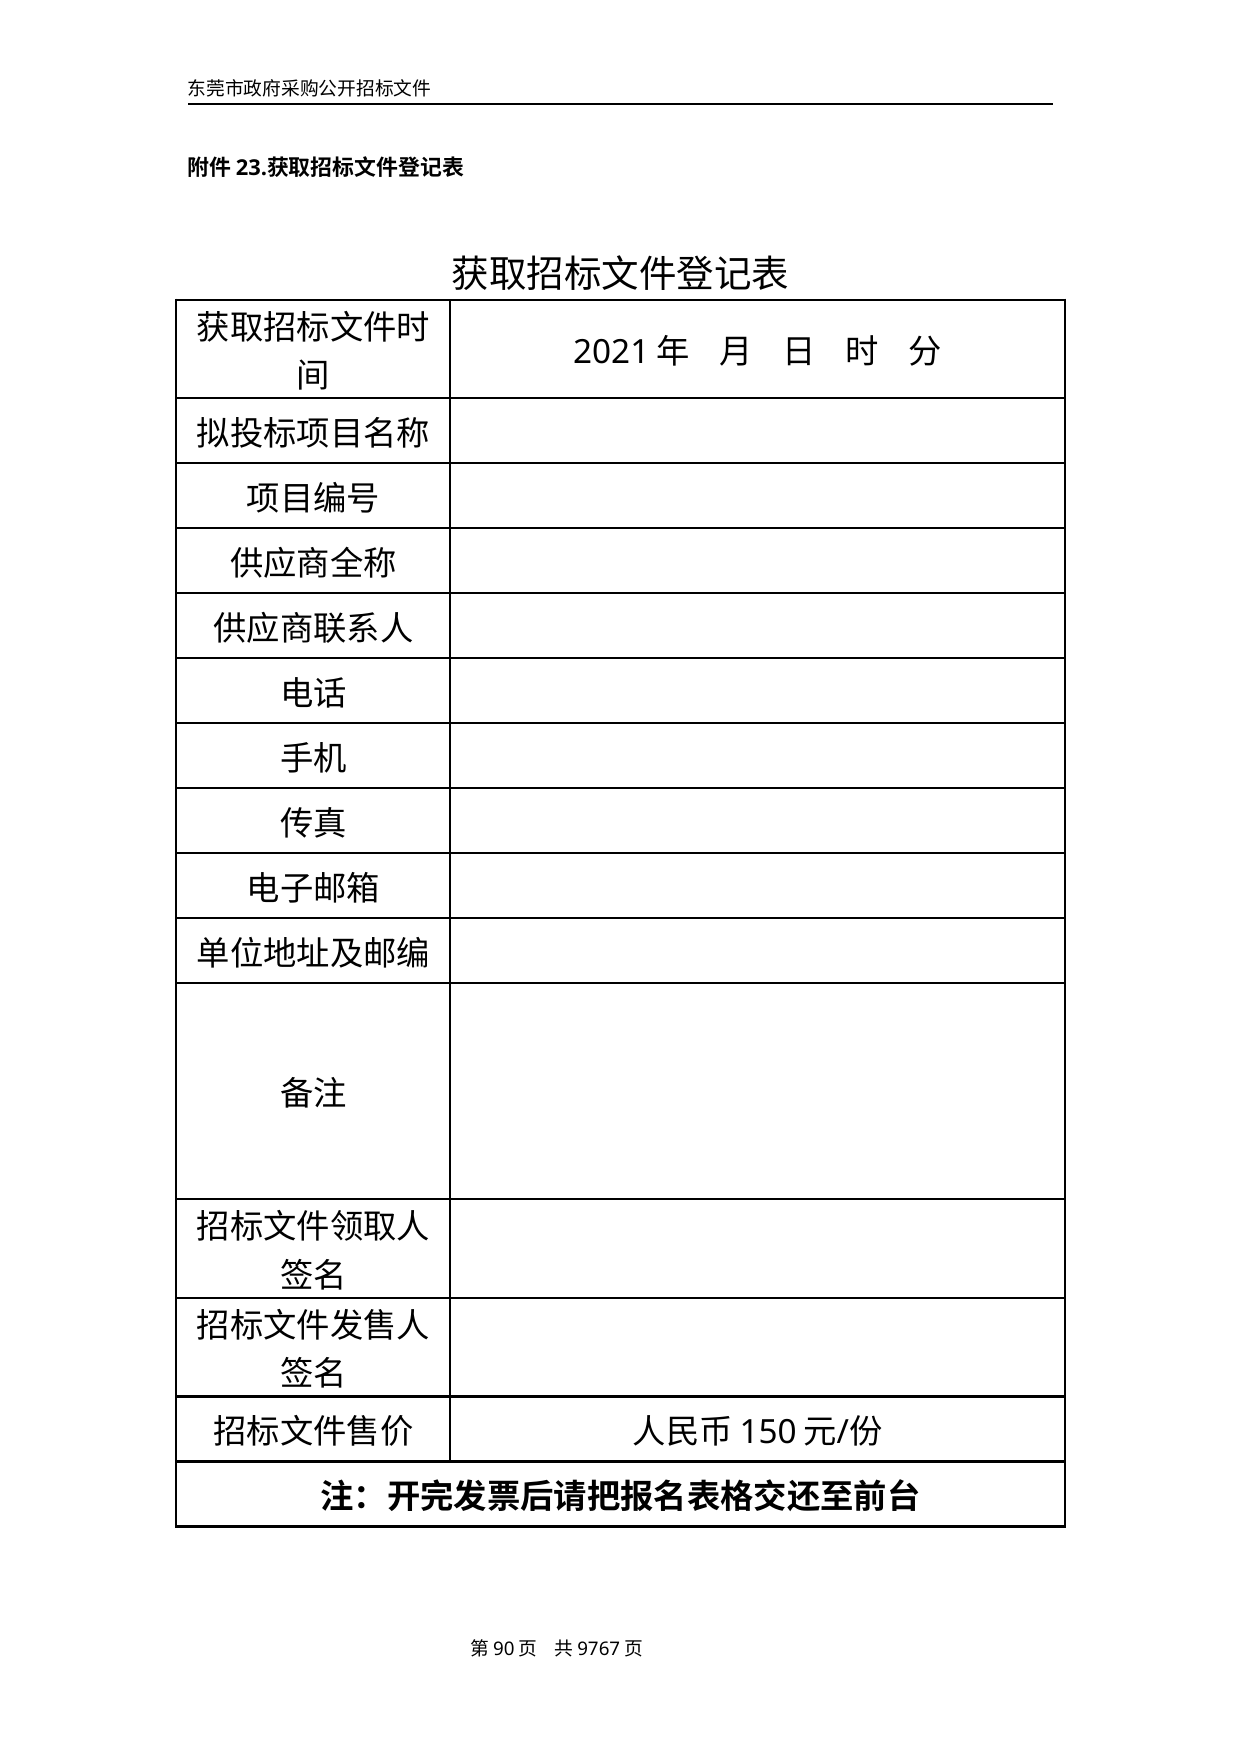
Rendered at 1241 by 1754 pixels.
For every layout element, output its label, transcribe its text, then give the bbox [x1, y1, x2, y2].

table_cell 招标文件发售人签名 [177, 1299, 449, 1395]
subtitle 附件23.获取招标文件登记表 [187, 150, 1053, 182]
table_cell [451, 1299, 1064, 1395]
table_cell 招标文件领取人签名 [177, 1200, 449, 1297]
table_cell 供应商全称 [177, 529, 449, 592]
table_cell 电话 [177, 659, 449, 722]
table_cell [451, 854, 1064, 917]
table_cell [451, 529, 1064, 592]
table_cell 注：开完发票后请把报名表格交还至前台 [177, 1463, 1064, 1525]
table_cell 供应商联系人 [177, 594, 449, 657]
table_cell [451, 659, 1064, 722]
table_cell [451, 399, 1064, 462]
table_cell 项目编号 [177, 464, 449, 527]
table_cell [451, 464, 1064, 527]
table_cell 单位地址及邮编 [177, 919, 449, 982]
table_cell 拟投标项目名称 [177, 399, 449, 462]
table_cell 招标文件售价 [177, 1398, 449, 1460]
table_header 2021年 月 日 时 分 [451, 301, 1064, 397]
table_cell 电子邮箱 [177, 854, 449, 917]
table_cell 人民币150元/份 [451, 1398, 1064, 1460]
table_cell 手机 [177, 724, 449, 787]
table_cell 传真 [177, 789, 449, 852]
table_cell [451, 789, 1064, 852]
text 获取招标文件登记表 [187, 244, 1053, 298]
table_cell [451, 724, 1064, 787]
table_cell [451, 594, 1064, 657]
table_cell [451, 1200, 1064, 1297]
table_cell 备注 [177, 984, 449, 1198]
table_cell [451, 984, 1064, 1198]
table_cell [451, 919, 1064, 982]
table_header 获取招标文件时间 [177, 301, 449, 397]
